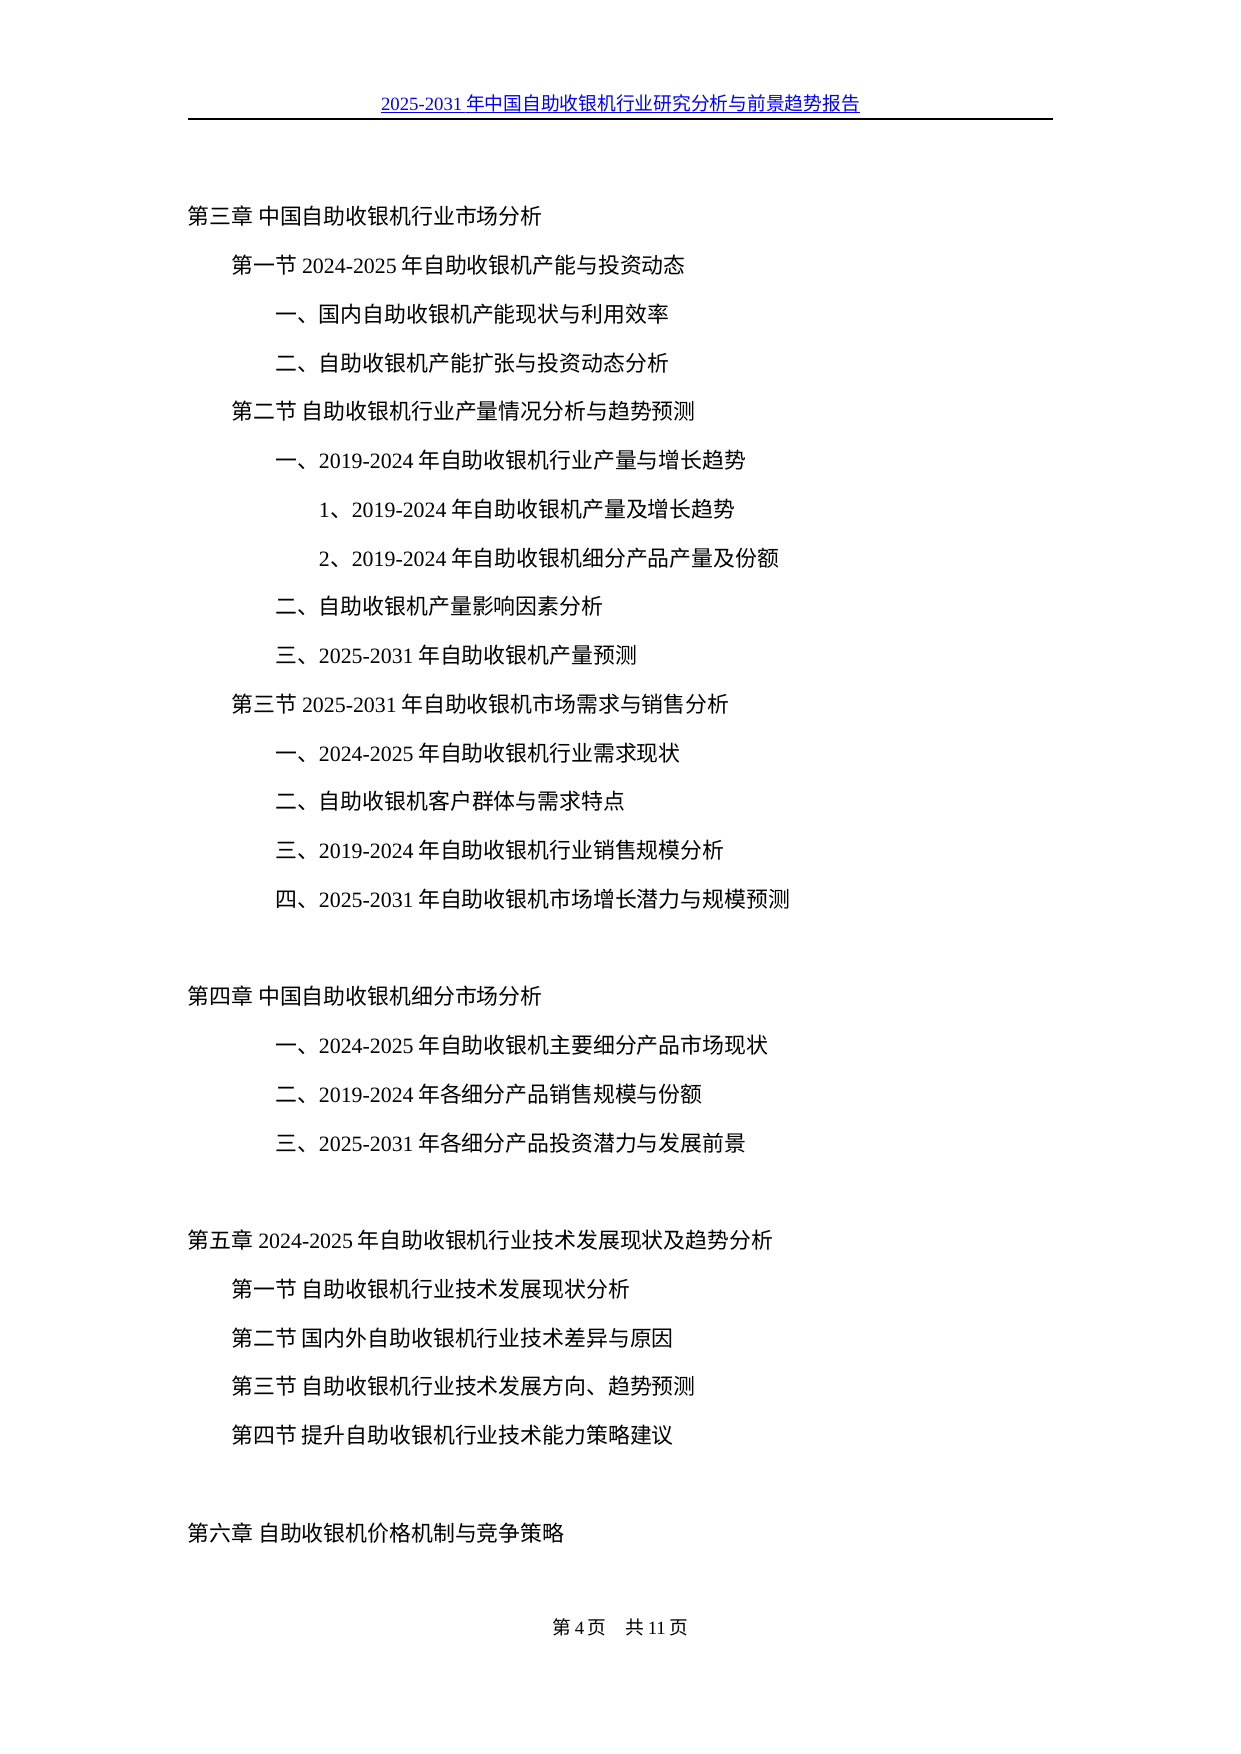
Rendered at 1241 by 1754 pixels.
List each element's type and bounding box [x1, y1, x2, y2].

text [187, 150, 1053, 1548]
